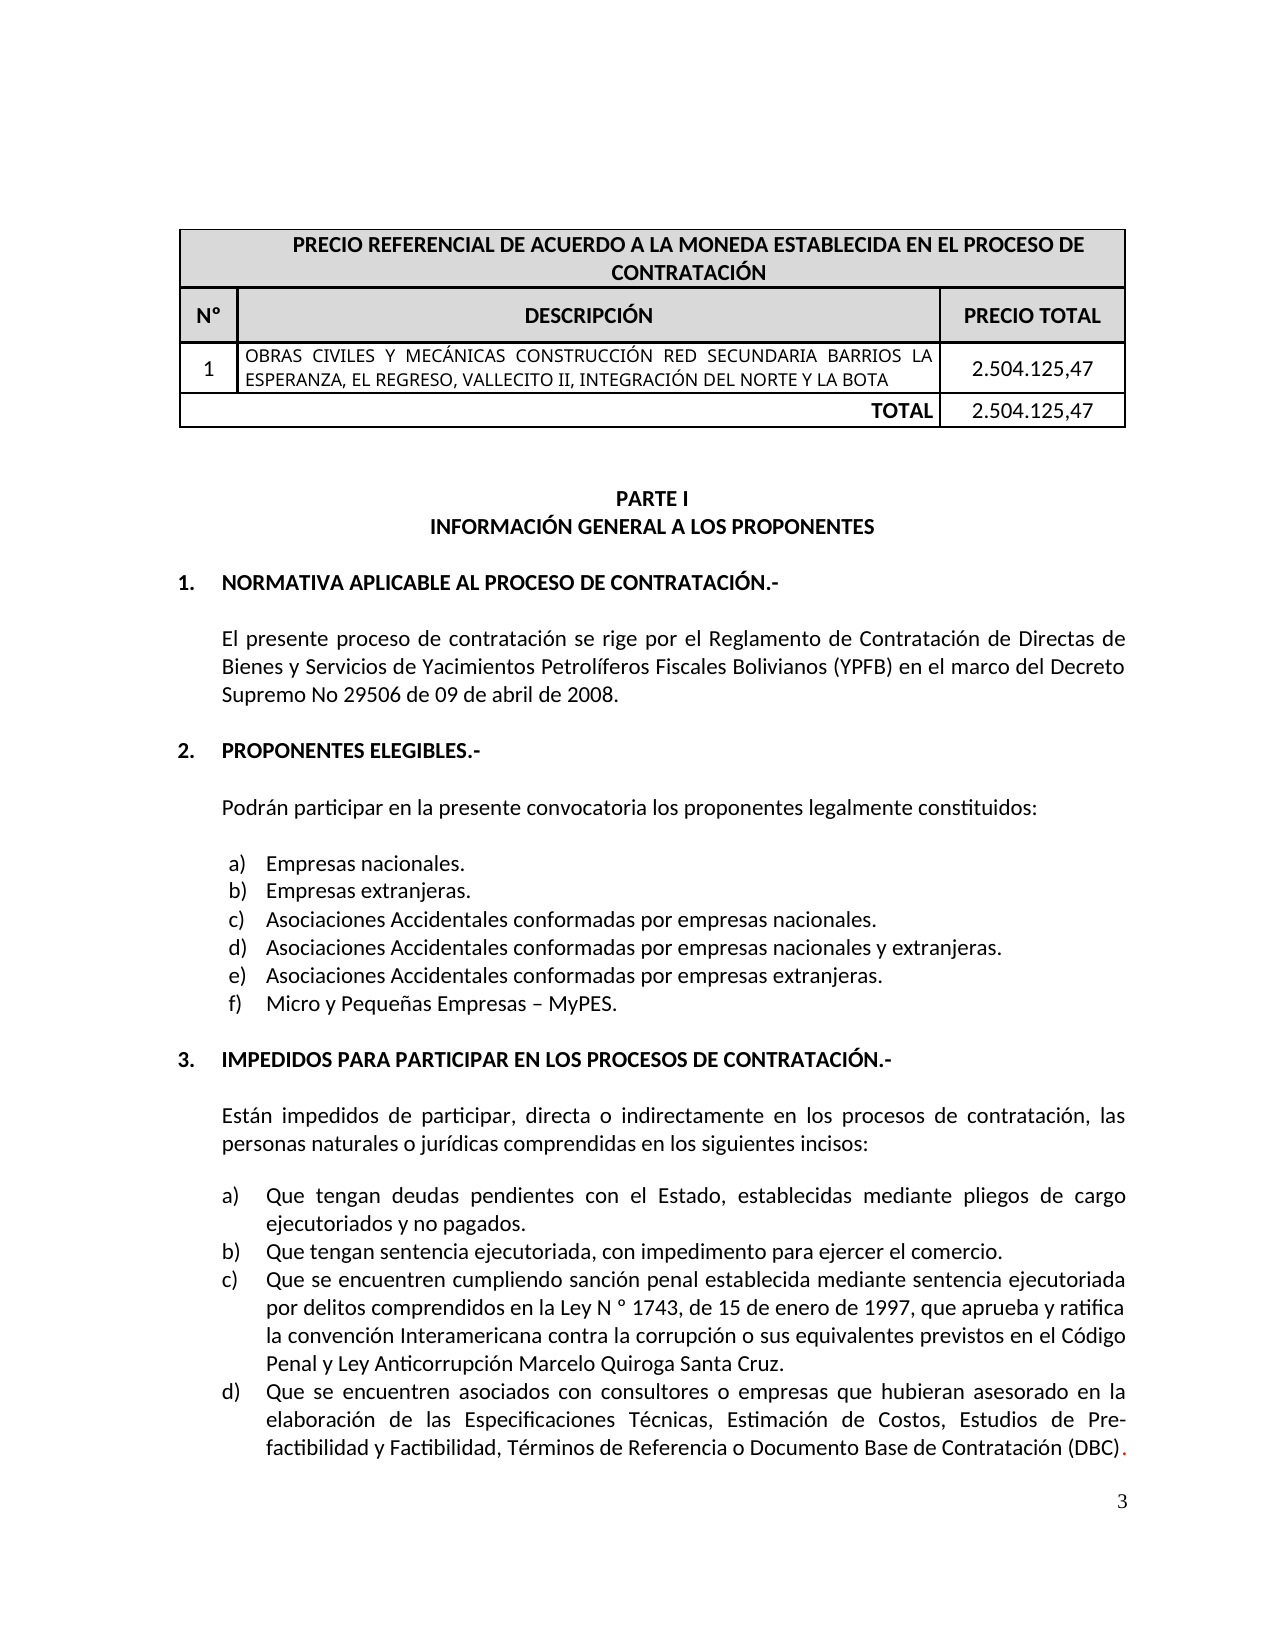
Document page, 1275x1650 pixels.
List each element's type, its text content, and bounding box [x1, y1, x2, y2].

table_cell 2.504.125,47 [941, 394, 1124, 426]
table_cell PRECIO TOTAL [941, 289, 1124, 341]
list IMPEDIDOS PARA PARTICIPAR EN LOS PROCESOS DE CONTRATACIÓN.- [177, 1045, 1127, 1073]
table_cell DESCRIPCIÓN [239, 289, 939, 341]
table_cell TOTAL [181, 394, 939, 426]
list NORMATIVA APLICABLE AL PROCESO DE CONTRATACIÓN.- [177, 568, 1127, 596]
list Podrán participar en la presente convocatoria los proponentes legalmente constituidos: [222, 793, 1127, 821]
list Que se encuentren asociados con consultores o empresas que hubieran asesorado en la elaboración de las Especificaciones Técnicas, Estimación de Costos, Estudios de Pre-factibilidad y Factibilidad, Términos de Referencia o Documento Base de Contratación (DBC). [222, 1377, 1127, 1461]
list Empresas nacionales. [228, 849, 1127, 877]
table_header PRECIO REFERENCIAL DE ACUERDO A LA MONEDA ESTABLECIDA EN EL PROCESO DE CONTRATACIÓN [181, 230, 1124, 286]
list Que tengan sentencia ejecutoriada, con impedimento para ejercer el comercio. [222, 1237, 1127, 1265]
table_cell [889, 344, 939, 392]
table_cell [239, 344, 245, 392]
list Asociaciones Accidentales conformadas por empresas extranjeras. [228, 961, 1127, 989]
table_cell 1 [181, 344, 236, 392]
text INFORMACIÓN GENERAL A LOS PROPONENTES [177, 512, 1127, 540]
list Empresas extranjeras. [228, 877, 1127, 905]
text PARTE I [177, 484, 1127, 512]
text El presente proceso de contratación se rige por el Reglamento de Contratación de Directas de Bienes y Servicios de Yacimientos Petrolíferos Fiscales Bolivianos (YPFB) en el marco del Decreto Supremo No 29506 de 09 de abril de 2008. [222, 624, 1127, 708]
table_cell 2.504.125,47 [941, 344, 1124, 392]
list Están impedidos de participar, directa o indirectamente en los procesos de contratación, las personas naturales o jurídicas comprendidas en los siguientes incisos: [222, 1101, 1127, 1157]
list Que tengan deudas pendientes con el Estado, establecidas mediante pliegos de cargo ejecutoriados y no pagados. [222, 1181, 1127, 1237]
list Asociaciones Accidentales conformadas por empresas nacionales. [228, 905, 1127, 933]
list Que se encuentren cumpliendo sanción penal establecida mediante sentencia ejecutoriada por delitos comprendidos en la Ley N º 1743, de 15 de enero de 1997, que aprueba y ratifica la convención Interamericana contra la corrupción o sus equivalentes previstos en el Código Penal y Ley Anticorrupción Marcelo Quiroga Santa Cruz. [222, 1265, 1127, 1377]
table_cell Nº [181, 289, 236, 341]
list Asociaciones Accidentales conformadas por empresas nacionales y extranjeras. [228, 933, 1127, 961]
list PROPONENTES ELEGIBLES.- [177, 737, 1127, 764]
list Micro y Pequeñas Empresas – MyPES. [228, 989, 1127, 1017]
